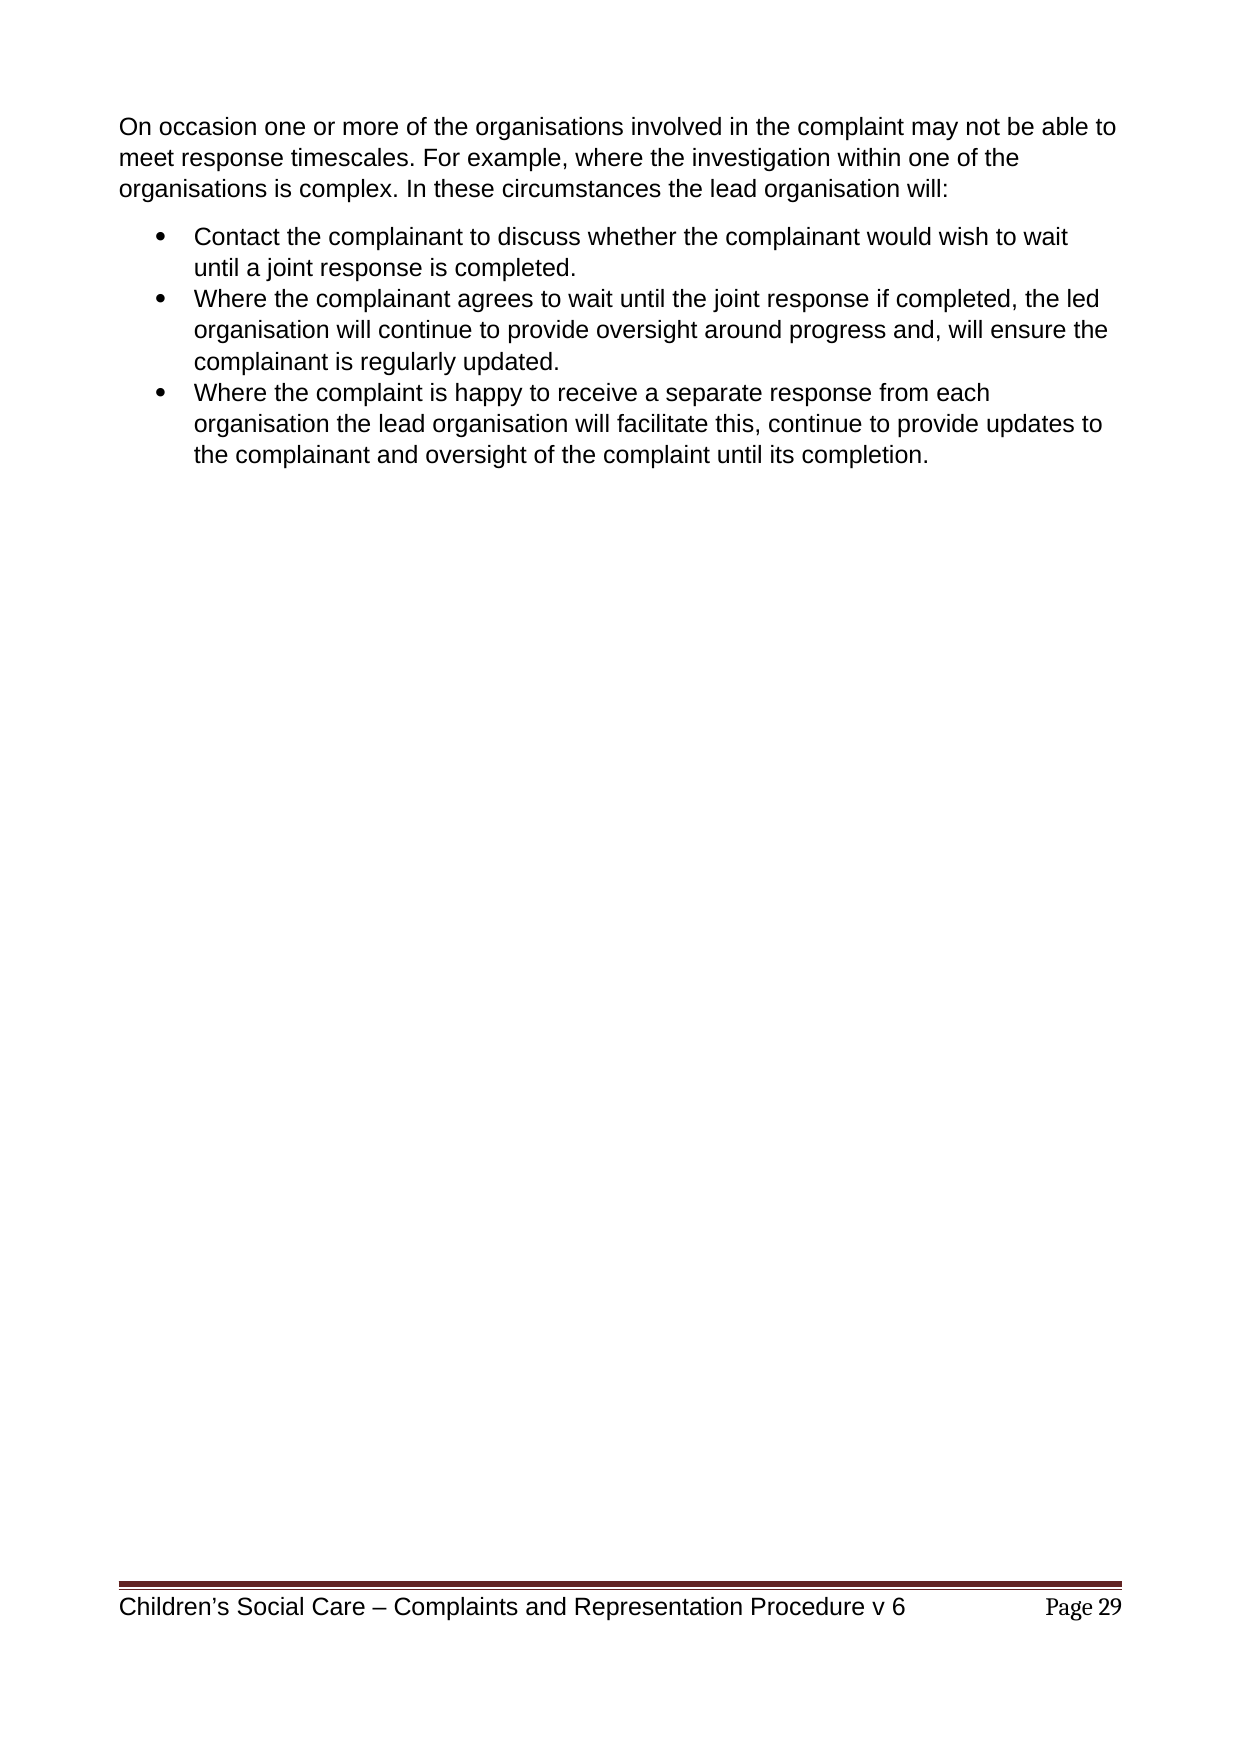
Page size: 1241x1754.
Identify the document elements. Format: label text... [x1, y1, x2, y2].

list Where the complainant agrees to wait until the joint response if completed, the led organisation will continue to provide oversight around progress and, will ensure the complainant is regularly updated. [156, 284, 1122, 375]
list Contact the complainant to discuss whether the complainant would wish to wait until a joint response is completed. [156, 222, 1122, 282]
text On occasion one or more of the organisations involved in the complaint may not be able to meet response timescales. For example, where the investigation within one of the organisations is complex. In these circumstances the lead organisation will: [118, 112, 1122, 203]
list Where the complaint is happy to receive a separate response from each organisation the lead organisation will facilitate this, continue to provide updates to the complainant and oversight of the complaint until its completion. [156, 378, 1122, 468]
